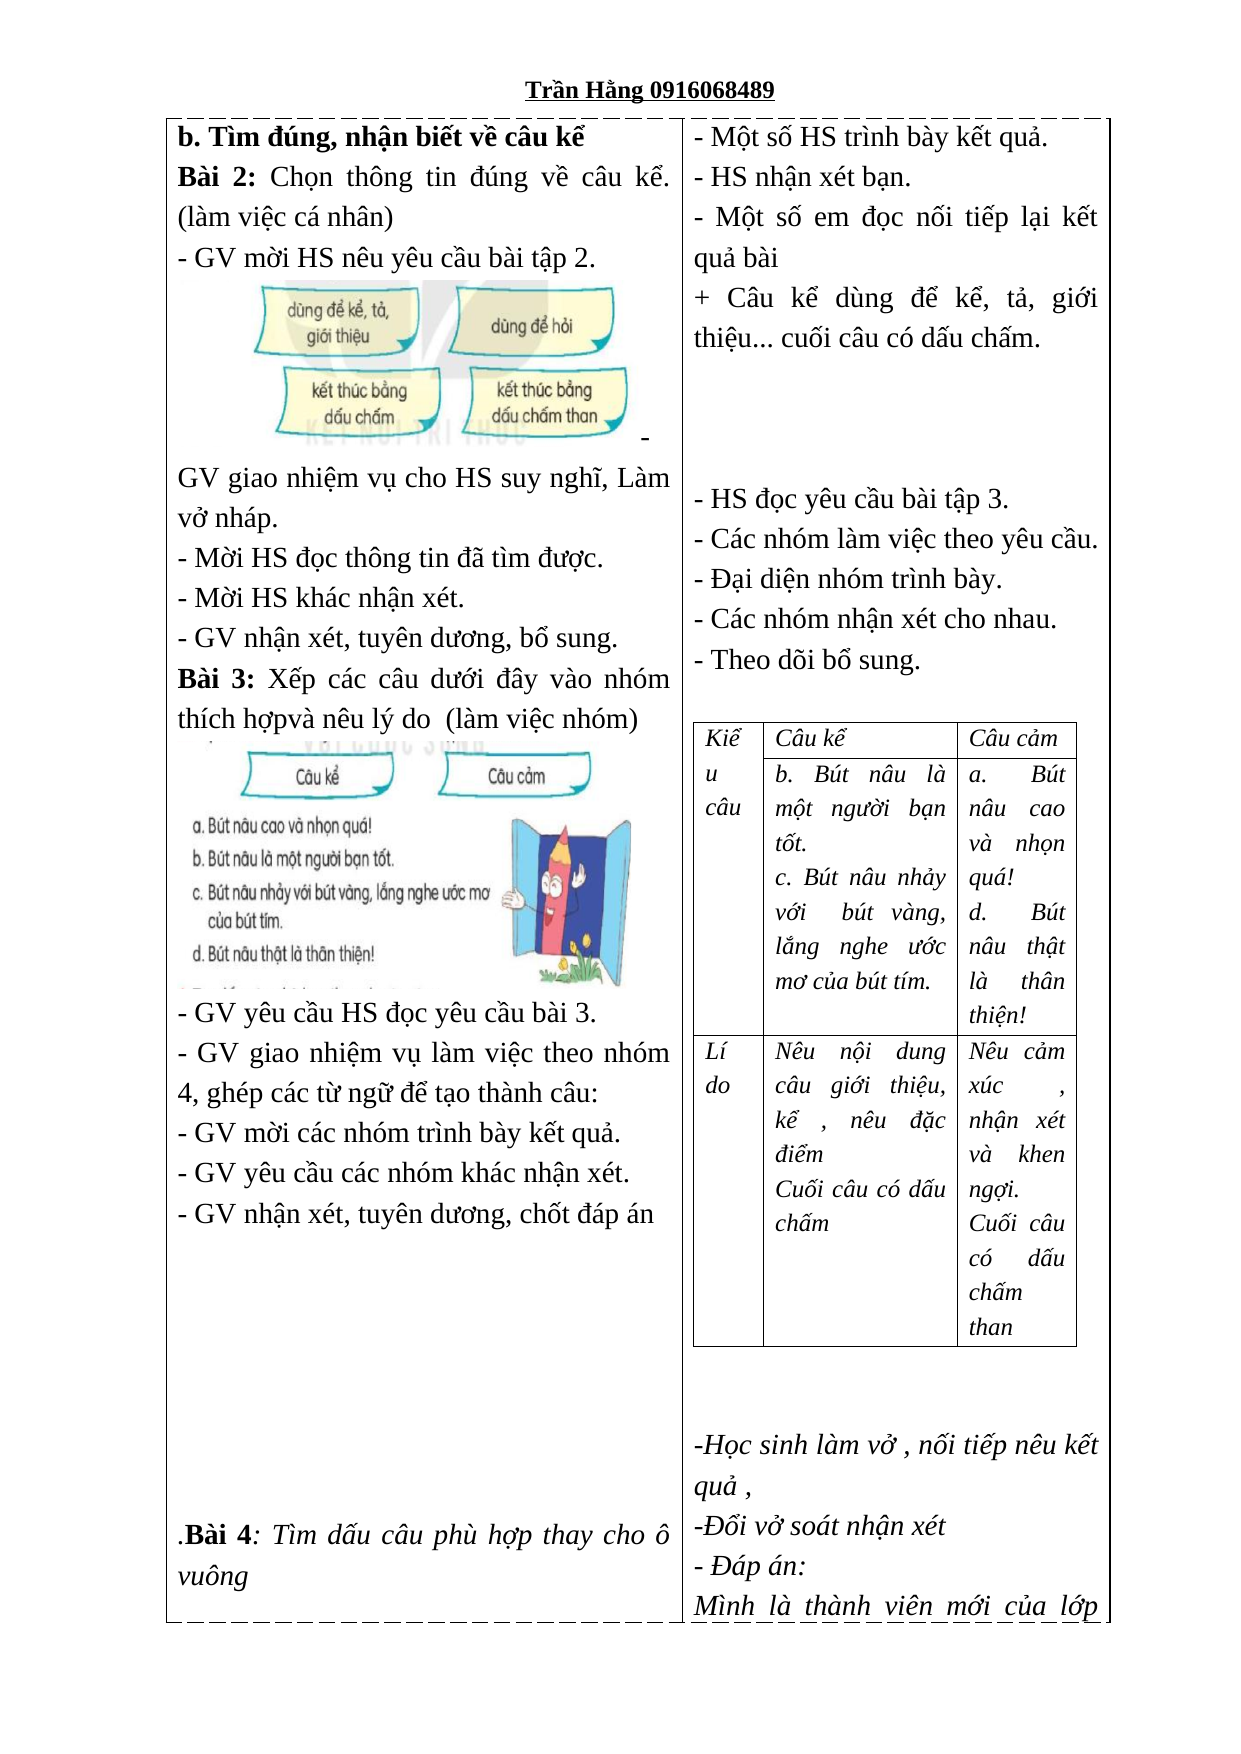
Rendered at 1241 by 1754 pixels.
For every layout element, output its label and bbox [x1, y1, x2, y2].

picture [177, 741, 632, 989]
table_cell [683, 118, 1109, 1622]
table_cell [167, 118, 682, 1622]
picture [177, 280, 640, 447]
